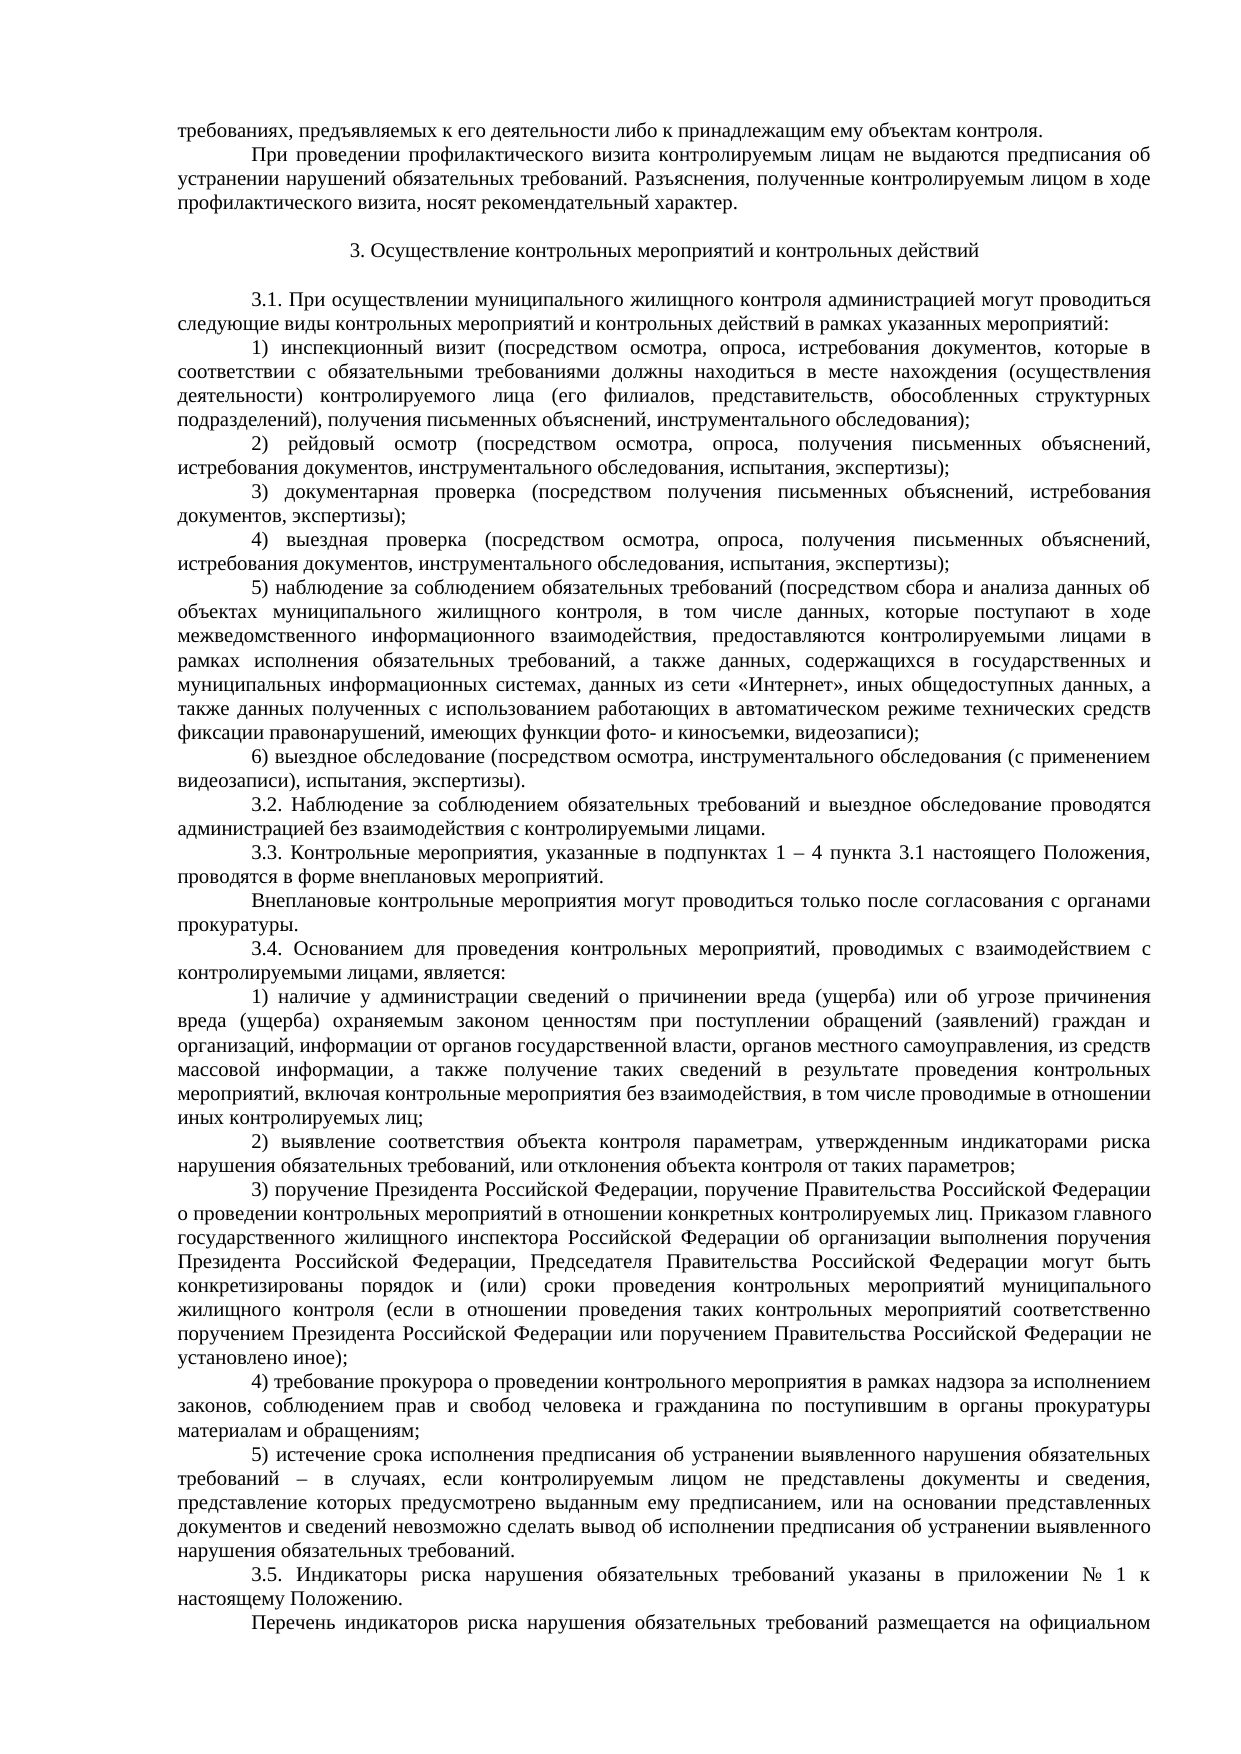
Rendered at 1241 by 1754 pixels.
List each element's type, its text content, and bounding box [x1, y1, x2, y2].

text 1) наличие у администрации сведений о причинении вреда (ущерба) или об угрозе причинения вреда (ущерба) охраняемым законом ценностям при поступлении обращений (заявлений) граждан и организаций, информации от органов государственной власти, органов местного самоуправления, из средств массовой информации, а также получение таких сведений в результате проведения контрольных мероприятий, включая контрольные мероприятия без взаимодействия, в том числе проводимые в отношении иных контролируемых лиц; [177, 984, 1152, 1129]
text 3) поручение Президента Российской Федерации, поручение Правительства Российской Федерации о проведении контрольных мероприятий в отношении конкретных контролируемых лиц. Приказом главного государственного жилищного инспектора Российской Федерации об организации выполнения поручения Президента Российской Федерации, Председателя Правительства Российской Федерации могут быть конкретизированы порядок и (или) сроки проведения контрольных мероприятий муниципального жилищного контроля (если в отношении проведения таких контрольных мероприятий соответственно поручением Президента Российской Федерации или поручением Правительства Российской Федерации не установлено иное); [177, 1177, 1152, 1369]
text 3.2. Наблюдение за соблюдением обязательных требований и выездное обследование проводятся администрацией без взаимодействия с контролируемыми лицами. [177, 792, 1152, 840]
text 2) выявление соответствия объекта контроля параметрам, утвержденным индикаторами риска нарушения обязательных требований, или отклонения объекта контроля от таких параметров; [177, 1129, 1152, 1177]
text 2) рейдовый осмотр (посредством осмотра, опроса, получения письменных объяснений, истребования документов, инструментального обследования, испытания, экспертизы); [177, 431, 1152, 479]
text 3.3. Контрольные мероприятия, указанные в подпунктах 1 – 4 пункта 3.1 настоящего Положения, проводятся в форме внеплановых мероприятий. [177, 840, 1152, 888]
text При проведении профилактического визита контролируемым лицам не выдаются предписания об устранении нарушений обязательных требований. Разъяснения, полученные контролируемым лицом в ходе профилактического визита, носят рекомендательный характер. [177, 142, 1152, 214]
text 3. Осуществление контрольных мероприятий и контрольных действий [177, 238, 1152, 262]
text 3.4. Основанием для проведения контрольных мероприятий, проводимых с взаимодействием с контролируемыми лицами, является: [177, 936, 1152, 984]
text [177, 1610, 1152, 1634]
text 6) выездное обследование (посредством осмотра, инструментального обследования (с применением видеозаписи), испытания, экспертизы). [177, 744, 1152, 792]
text 3.1. При осуществлении муниципального жилищного контроля администрацией могут проводиться следующие виды контрольных мероприятий и контрольных действий в рамках указанных мероприятий: [177, 287, 1152, 335]
text 4) выездная проверка (посредством осмотра, опроса, получения письменных объяснений, истребования документов, инструментального обследования, испытания, экспертизы); [177, 527, 1152, 575]
text Внеплановые контрольные мероприятия могут проводиться только после согласования с органами прокуратуры. [177, 888, 1152, 936]
text 3.5. Индикаторы риска нарушения обязательных требований указаны в приложении № 1 к настоящему Положению. [177, 1562, 1152, 1610]
text 3) документарная проверка (посредством получения письменных объяснений, истребования документов, экспертизы); [177, 479, 1152, 527]
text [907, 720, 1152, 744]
text 5) истечение срока исполнения предписания об устранении выявленного нарушения обязательных требований – в случаях, если контролируемым лицом не представлены документы и сведения, представление которых предусмотрено выданным ему предписанием, или на основании представленных документов и сведений невозможно сделать вывод об исполнении предписания об устранении выявленного нарушения обязательных требований. [177, 1442, 1152, 1562]
text 4) требование прокурора о проведении контрольного мероприятия в рамках надзора за исполнением законов, соблюдением прав и свобод человека и гражданина по поступившим в органы прокуратуры материалам и обращениям; [177, 1369, 1152, 1442]
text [177, 118, 1152, 142]
text 5) наблюдение за соблюдением обязательных требований (посредством сбора и анализа данных об объектах муниципального жилищного контроля, в том числе данных, которые поступают в ходе межведомственного информационного взаимодействия, предоставляются контролируемыми лицами в рамках исполнения обязательных требований, а также данных, содержащихся в государственных и муниципальных информационных системах, данных из сети «Интернет», иных общедоступных данных, а также данных полученных с использованием работающих в автоматическом режиме технических средств фиксации правонарушений, имеющих функции фото- и киносъемки, видеозаписи); [177, 575, 1152, 648]
text 1) инспекционный визит (посредством осмотра, опроса, истребования документов, которые в соответствии с обязательными требованиями должны находиться в месте нахождения (осуществления деятельности) контролируемого лица (его филиалов, представительств, обособленных структурных подразделений), получения письменных объяснений, инструментального обследования); [177, 335, 1152, 431]
